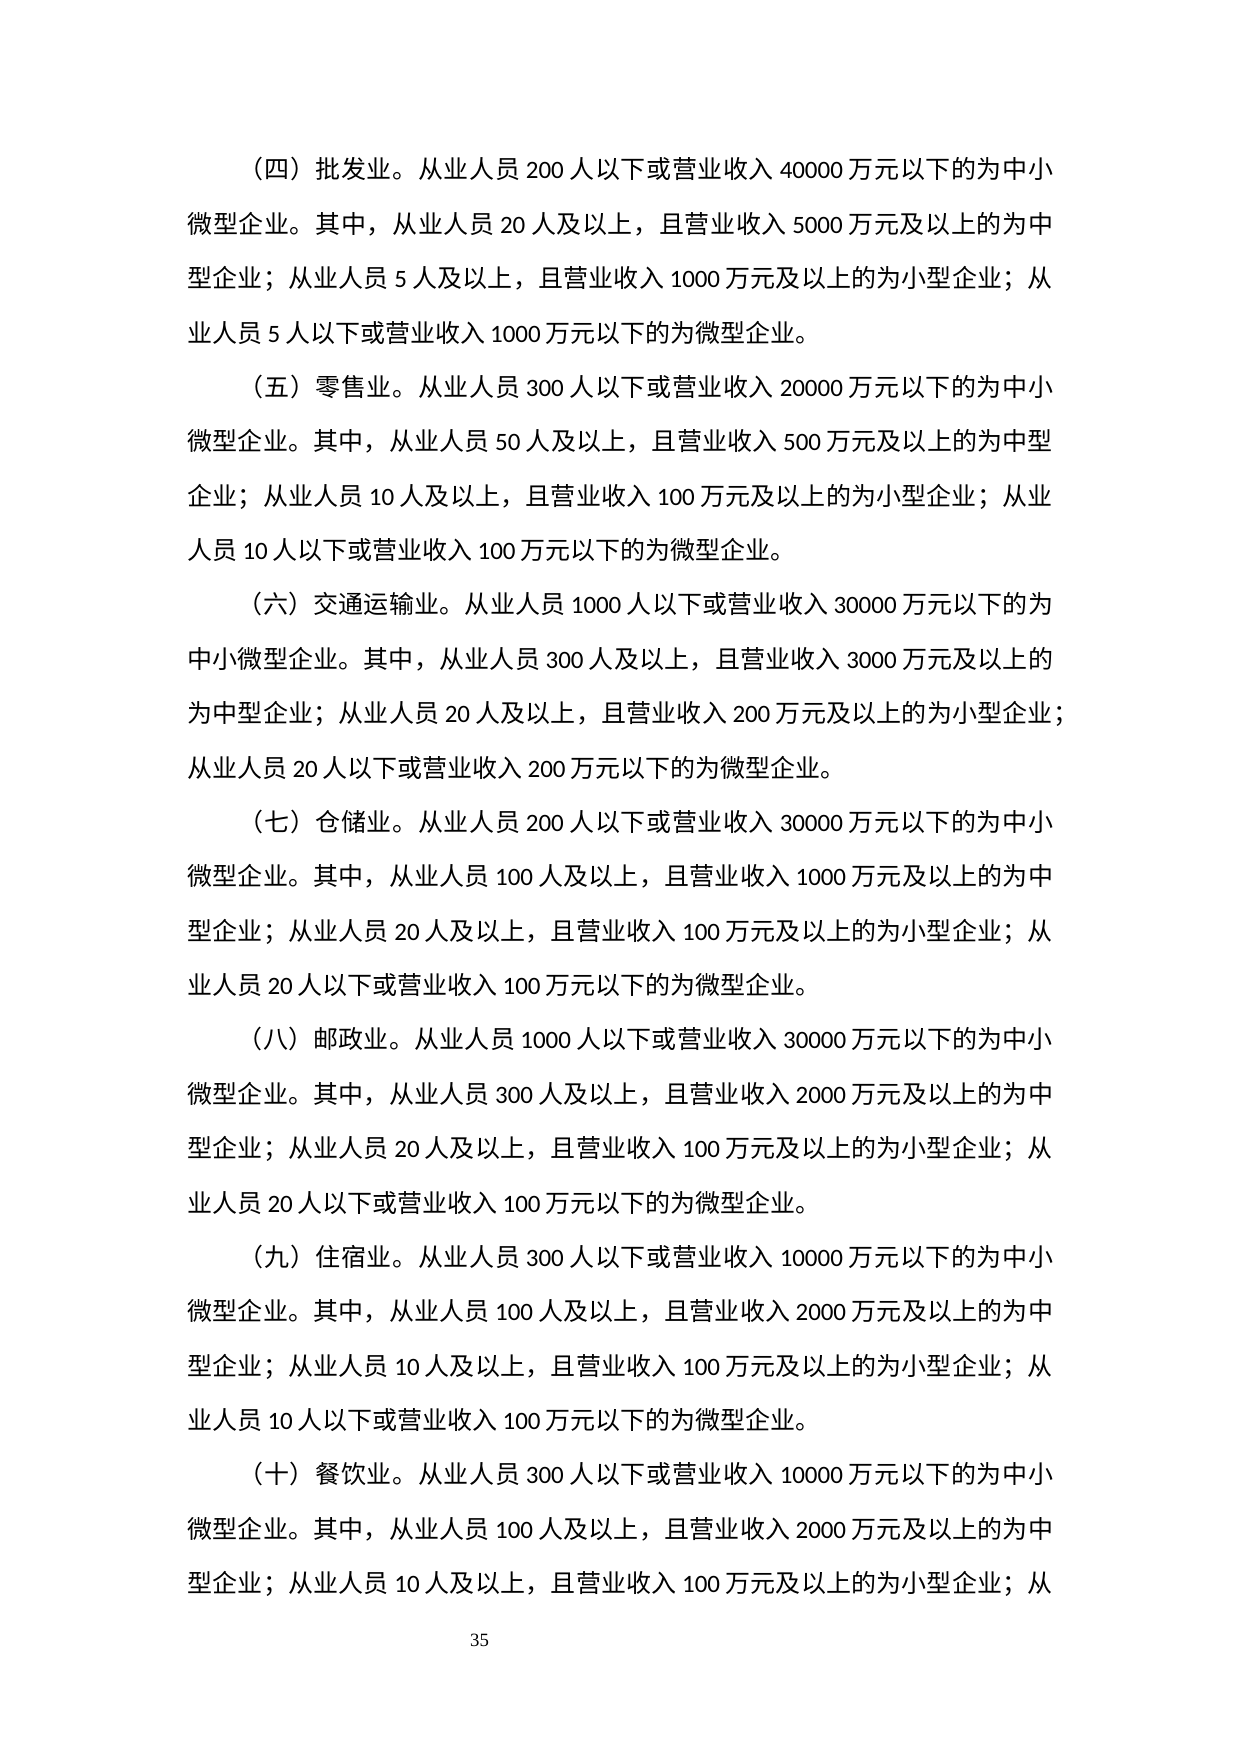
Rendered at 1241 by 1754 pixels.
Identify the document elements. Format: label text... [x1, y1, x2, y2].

text （八）邮政业。从业人员1000人以下或营业收入30000万元以下的为中小微型企业。其中，从业人员300人及以上，且营业收入2000万元及以上的为中型企业；从业人员20人及以上，且营业收入100万元及以上的为小型企业；从业人员20人以下或营业收入100万元以下的为微型企业。 [187, 1020, 1053, 1219]
text （四）批发业。从业人员200人以下或营业收入40000万元以下的为中小微型企业。其中，从业人员20人及以上，且营业收入5000万元及以上的为中型企业；从业人员5人及以上，且营业收入1000万元及以上的为小型企业；从业人员5人以下或营业收入1000万元以下的为微型企业。 [187, 150, 1053, 349]
text （七）仓储业。从业人员200人以下或营业收入30000万元以下的为中小微型企业。其中，从业人员100人及以上，且营业收入1000万元及以上的为中型企业；从业人员20人及以上，且营业收入100万元及以上的为小型企业；从业人员20人以下或营业收入100万元以下的为微型企业。 [187, 802, 1053, 1002]
text （九）住宿业。从业人员300人以下或营业收入10000万元以下的为中小微型企业。其中，从业人员100人及以上，且营业收入2000万元及以上的为中型企业；从业人员10人及以上，且营业收入100万元及以上的为小型企业；从业人员10人以下或营业收入100万元以下的为微型企业。 [187, 1237, 1053, 1437]
text （五）零售业。从业人员300人以下或营业收入20000万元以下的为中小微型企业。其中，从业人员50人及以上，且营业收入500万元及以上的为中型企业；从业人员10人及以上，且营业收入100万元及以上的为小型企业；从业人员10人以下或营业收入100万元以下的为微型企业。 [187, 367, 1053, 567]
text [187, 1455, 1053, 1600]
text （六）交通运输业。从业人员1000人以下或营业收入30000万元以下的为中小微型企业。其中，从业人员300人及以上，且营业收入3000万元及以上的为中型企业；从业人员20人及以上，且营业收入200万元及以上的为小型企业；从业人员20人以下或营业收入200万元以下的为微型企业。 [187, 585, 1053, 784]
